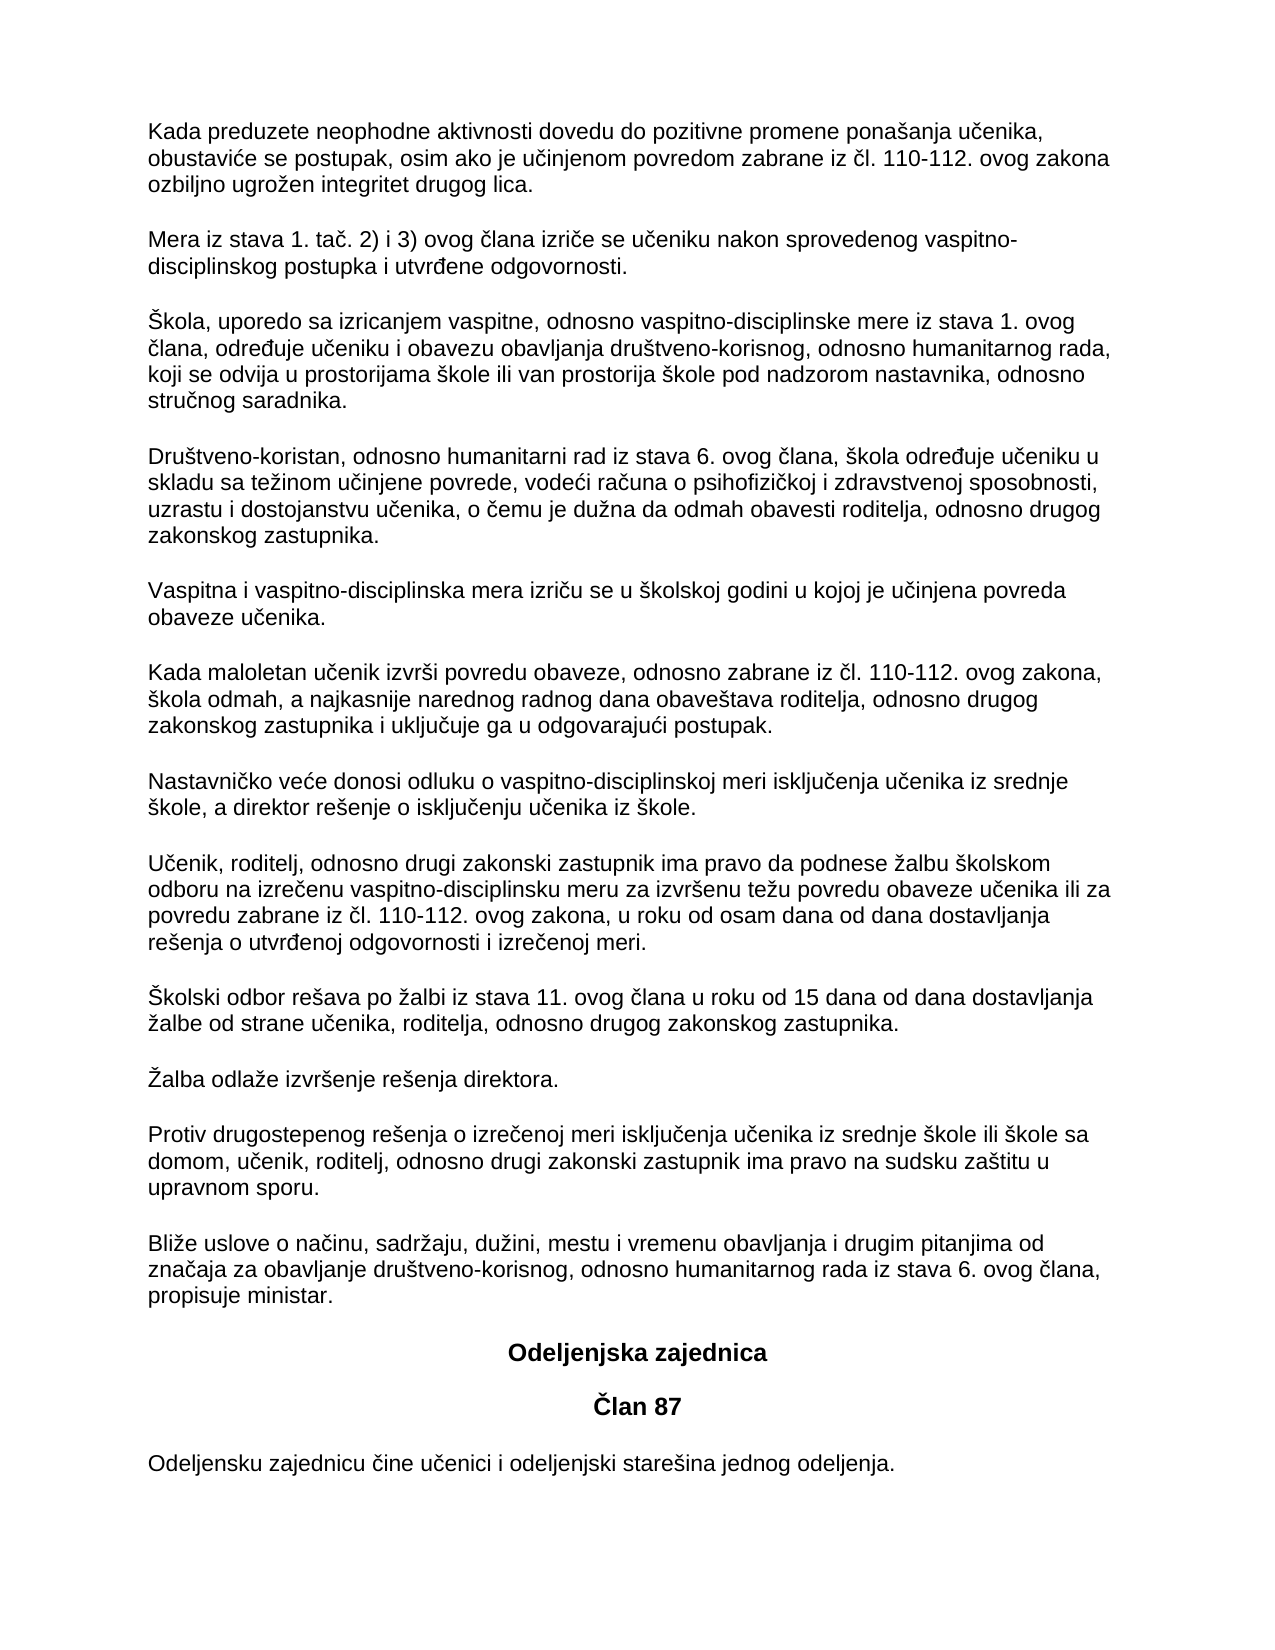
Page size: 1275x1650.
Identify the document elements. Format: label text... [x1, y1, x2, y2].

text Odeljenjska zajednica [148, 1338, 1127, 1367]
text Vaspitna i vaspitno-disciplinska mera izriču se u školskoj godini u kojoj je učinjena povreda obaveze učenika. [148, 577, 1127, 630]
text Društveno-koristan, odnosno humanitarni rad iz stava 6. ovog člana, škola određuje učeniku u skladu sa težinom učinjene povrede, vodeći računa o psihofizičkoj i zdravstvenoj sposobnosti, uzrastu i dostojanstvu učenika, o čemu je dužna da odmah obavesti roditelja, odnosno drugog zakonskog zastupnika. [148, 443, 1127, 548]
text Kada maloletan učenik izvrši povredu obaveze, odnosno zabrane iz čl. 110-112. ovog zakona, škola odmah, a najkasnije narednog radnog dana obaveštava roditelja, odnosno drugog zakonskog zastupnika i uključuje ga u odgovarajući postupak. [148, 659, 1127, 738]
text Mera iz stava 1. tač. 2) i 3) ovog člana izriče se učeniku nakon sprovedenog vaspitno-disciplinskog postupka i utvrđene odgovornosti. [148, 226, 1127, 279]
text Odeljensku zajednicu čine učenici i odeljenjski starešina jednog odeljenja. [148, 1449, 1127, 1476]
text Školski odbor rešava po žalbi iz stava 11. ovog člana u roku od 15 dana od dana dostavljanja žalbe od strane učenika, roditelja, odnosno drugog zakonskog zastupnika. [148, 984, 1127, 1037]
text Učenik, roditelj, odnosno drugi zakonski zastupnik ima pravo da podnese žalbu školskom odboru na izrečenu vaspitno-disciplinsku meru za izvršenu težu povredu obaveze učenika ili za povredu zabrane iz čl. 110-112. ovog zakona, u roku od osam dana od dana dostavljanja rešenja o utvrđenoj odgovornosti i izrečenoj meri. [148, 849, 1127, 955]
text Član 87 [148, 1392, 1127, 1420]
text Škola, uporedo sa izricanjem vaspitne, odnosno vaspitno-disciplinske mere iz stava 1. ovog člana, određuje učeniku i obavezu obavljanja društveno-korisnog, odnosno humanitarnog rada, koji se odvija u prostorijama škole ili van prostorija škole pod nadzorom nastavnika, odnosno stručnog saradnika. [148, 308, 1127, 414]
text Bliže uslove o načinu, sadržaju, dužini, mestu i vremenu obavljanja i drugim pitanjima od značaja za obavljanje društveno-korisnog, odnosno humanitarnog rada iz stava 6. ovog člana, propisuje ministar. [148, 1230, 1127, 1309]
text Žalba odlaže izvršenje rešenja direktora. [148, 1066, 1127, 1092]
text Protiv drugostepenog rešenja o izrečenoj meri isključenja učenika iz srednje škole ili škole sa domom, učenik, roditelj, odnosno drugi zakonski zastupnik ima pravo na sudsku zaštitu u upravnom sporu. [148, 1121, 1127, 1201]
text Kada preduzete neophodne aktivnosti dovedu do pozitivne promene ponašanja učenika, obustaviće se postupak, osim ako je učinjenom povredom zabrane iz čl. 110-112. ovog zakona ozbiljno ugrožen integritet drugog lica. [148, 118, 1127, 197]
text Nastavničko veće donosi odluku o vaspitno-disciplinskoj meri isključenja učenika iz srednje škole, a direktor rešenje o isključenju učenika iz škole. [148, 768, 1127, 820]
